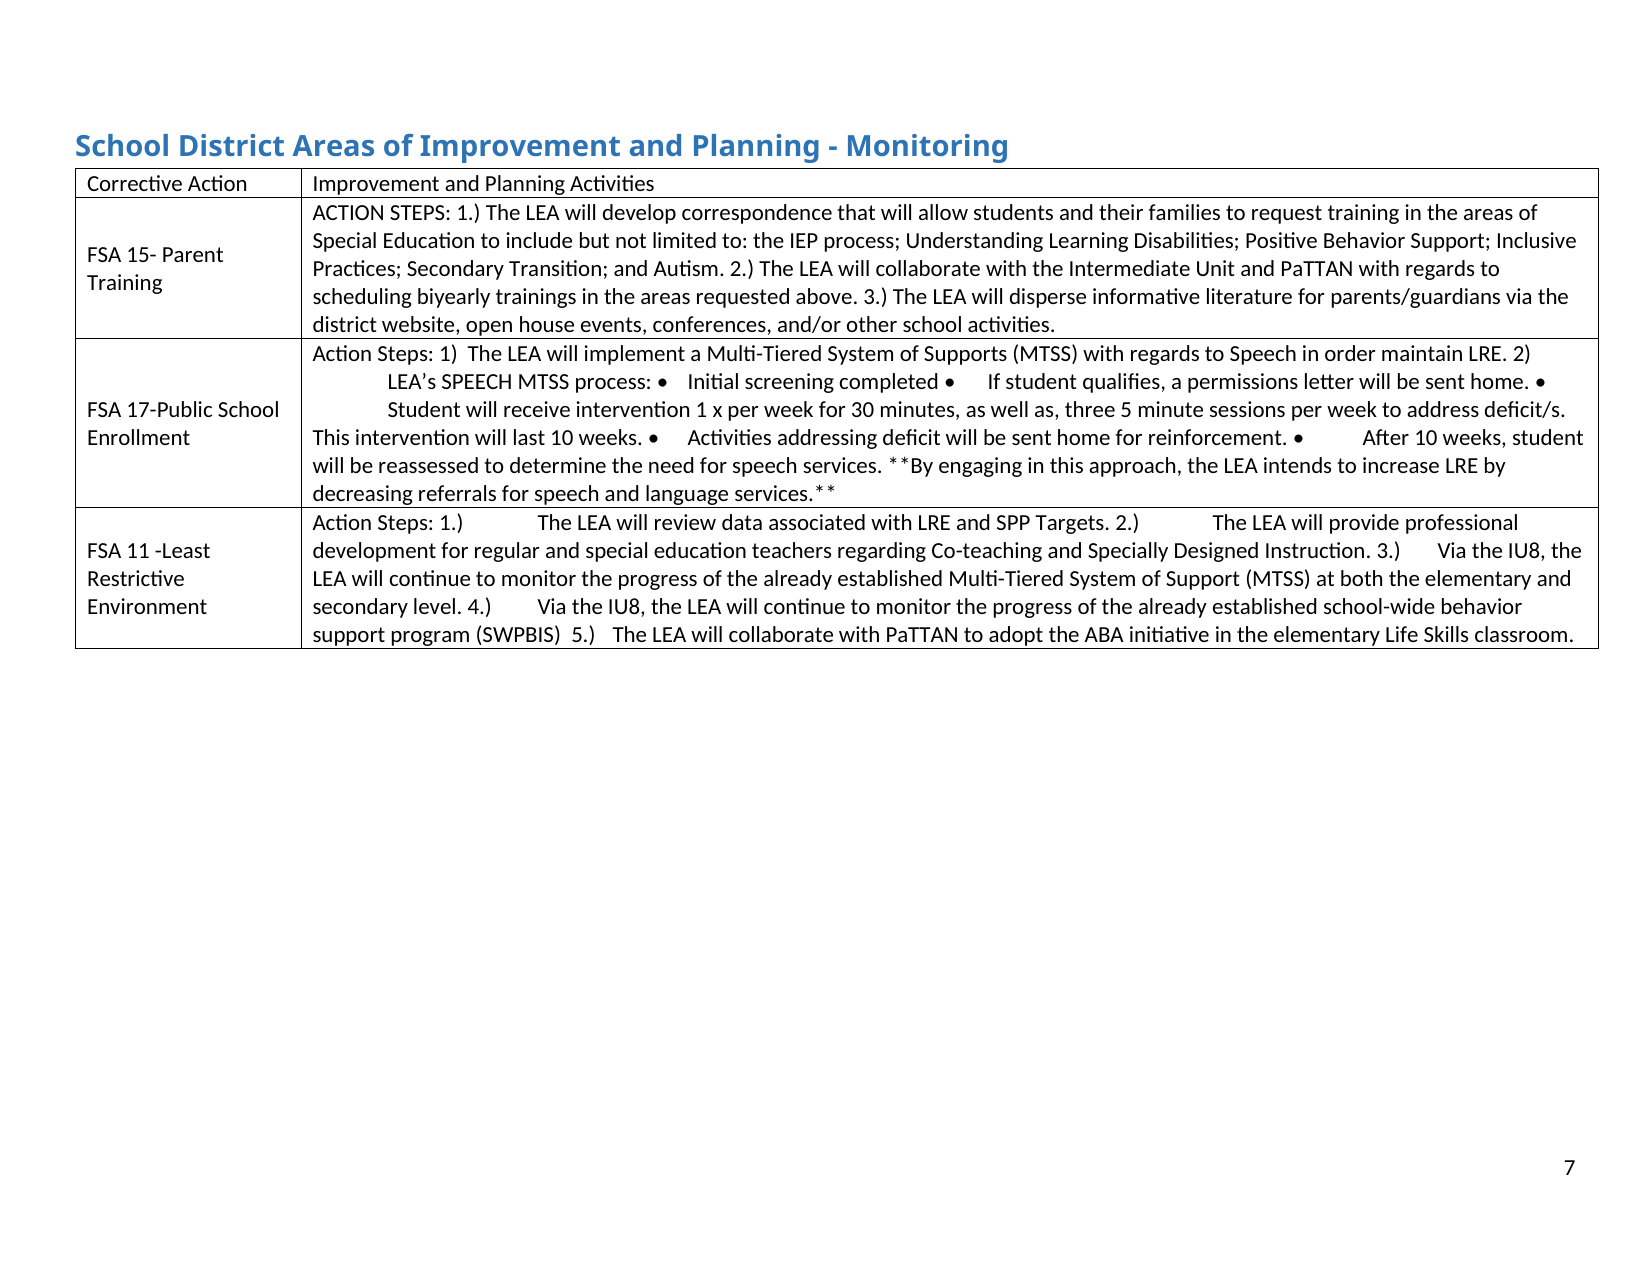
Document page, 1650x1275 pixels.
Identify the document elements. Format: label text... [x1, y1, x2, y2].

table_header Improvement and Planning Activities [302, 169, 1598, 197]
table_cell FSA 15- Parent Training [76, 198, 301, 338]
table_cell FSA 11 -Least Restrictive Environment [76, 508, 301, 648]
table_header Corrective Action [76, 169, 301, 197]
table_cell FSA 17-Public School Enrollment [76, 339, 301, 507]
table_cell Action Steps: 1.) The LEA will review data associated with LRE and SPP Targets. 2.) The LEA will provide professional development for regular and special education teachers regarding Co-teaching and Specially Designed Instruction. 3.) Via the IU8, the LEA will continue to monitor the progress of the already established Multi-Tiered System of Support (MTSS) at both the elementary and secondary level. 4.) Via the IU8, the LEA will continue to monitor the progress of the already established school-wide behavior support program (SWPBIS) 5.) The LEA will collaborate with PaTTAN to adopt the ABA initiative in the elementary Life Skills classroom. [302, 508, 1598, 648]
table_cell ACTION STEPS: 1.) The LEA will develop correspondence that will allow students and their families to request training in the areas of Special Education to include but not limited to: the IEP process; Understanding Learning Disabilities; Positive Behavior Support; Inclusive Practices; Secondary Transition; and Autism. 2.) The LEA will collaborate with the Intermediate Unit and PaTTAN with regards to scheduling biyearly trainings in the areas requested above. 3.) The LEA will disperse informative literature for parents/guardians via the district website, open house events, conferences, and/or other school activities. [302, 198, 1598, 338]
table_cell Action Steps: 1) The LEA will implement a Multi-Tiered System of Supports (MTSS) with regards to Speech in order maintain LRE. 2) LEA’s SPEECH MTSS process: • Initial screening completed • If student qualifies, a permissions letter will be sent home. • Student will receive intervention 1 x per week for 30 minutes, as well as, three 5 minute sessions per week to address deficit/s. This intervention will last 10 weeks. • Activities addressing deficit will be sent home for reinforcement. • After 10 weeks, student will be reassessed to determine the need for speech services. **By engaging in this approach, the LEA intends to increase LRE by decreasing referrals for speech and language services.** [302, 339, 1598, 507]
subtitle School District Areas of Improvement and Planning - Monitoring [75, 125, 1575, 165]
